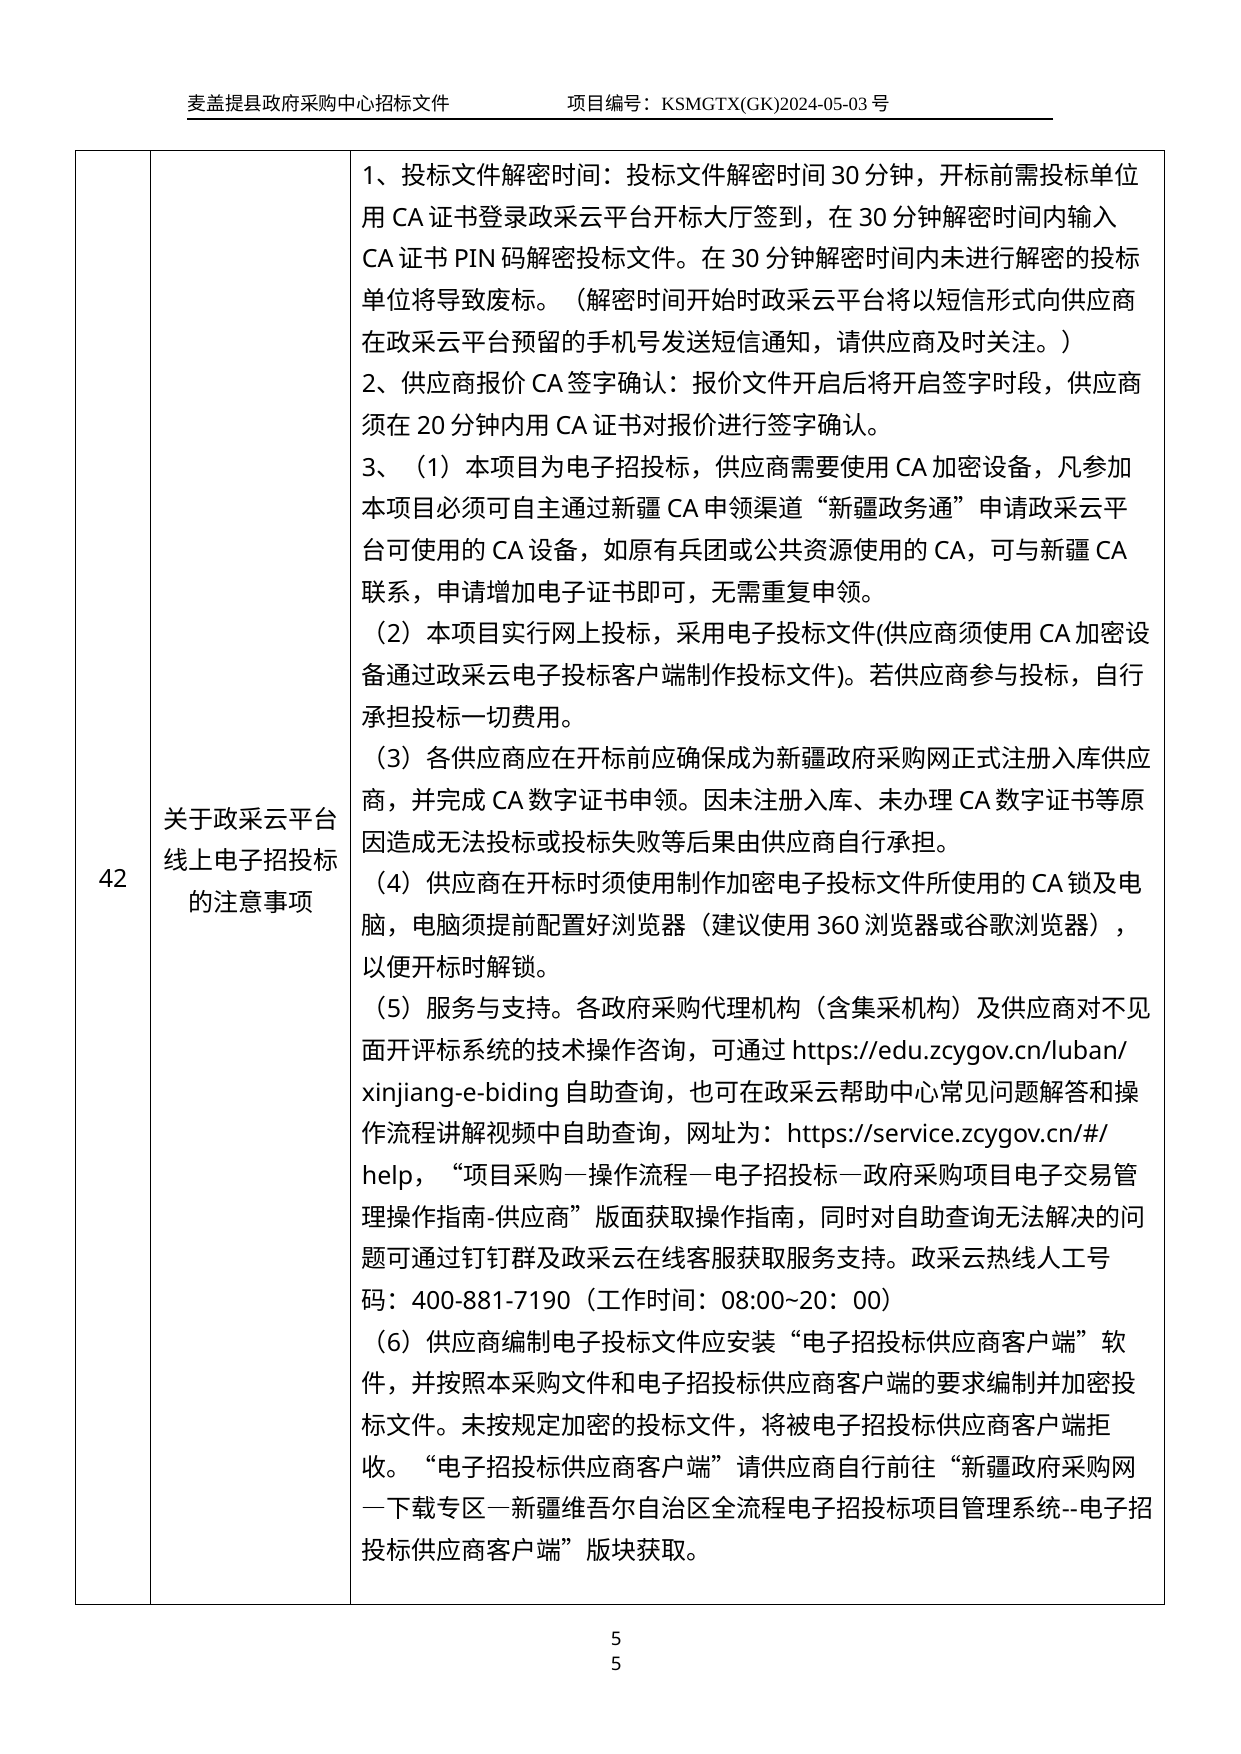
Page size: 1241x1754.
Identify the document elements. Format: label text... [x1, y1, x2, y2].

table_cell 关于政采云平台线上电子招投标的注意事项 [151, 151, 350, 1604]
table_cell 1、投标文件解密时间：投标文件解密时间30分钟，开标前需投标单位用CA证书登录政采云平台开标大厅签到，在30分钟解密时间内输入CA证书PIN码解密投标文件。在30分钟解密时间内未进行解密的投标单位将导致废标。（解密时间开始时政采云平台将以短信形式向供应商在政采云平台预留的手机号发送短信通知，请供应商及时关注。） 2、供应商报价CA签字确认：报价文件开启后将开启签字时段，供应商须在20分钟内用CA证书对报价进行签字确认。 3、（1）本项目为电子招投标，供应商需要使用CA加密设备，凡参加本项目必须可自主通过新疆CA申领渠道“新疆政务通”申请政采云平台可使用的CA设备，如原有兵团或公共资源使用的CA，可与新疆CA联系，申请增加电子证书即可，无需重复申领。 （2）本项目实行网上投标，采用电子投标文件(供应商须使用CA加密设备通过政采云电子投标客户端制作投标文件)。若供应商参与投标，自行承担投标一切费用。 （3）各供应商应在开标前应确保成为新疆政府采购网正式注册入库供应商，并完成CA数字证书申领。因未注册入库、未办理CA数字证书等原因造成无法投标或投标失败等后果由供应商自行承担。 （4）供应商在开标时须使用制作加密电子投标文件所使用的CA锁及电脑，电脑须提前配置好浏览器（建议使用360浏览器或谷歌浏览器），以便开标时解锁。 （5）服务与支持。各政府采购代理机构（含集采机构）及供应商对不见面开评标系统的技术操作咨询，可通过https://edu.zcygov.cn/luban/xinjiang-e-biding自助查询，也可在政采云帮助中心常见问题解答和操作流程讲解视频中自助查询，网址为：https://service.zcygov.cn/#/help，“项目采购—操作流程—电子招投标—政府采购项目电子交易管理操作指南-供应商”版面获取操作指南，同时对自助查询无法解决的问题可通过钉钉群及政采云在线客服获取服务支持。政采云热线人工号码：400-881-7190（工作时间：08:00~20：00） （6）供应商编制电子投标文件应安装“电子招投标供应商客户端”软件，并按照本采购文件和电子招投标供应商客户端的要求编制并加密投标文件。未按规定加密的投标文件，将被电子招投标供应商客户端拒收。“电子招投标供应商客户端”请供应商自行前往“新疆政府采购网—下载专区—新疆维吾尔自治区全流程电子招投标项目管理系统--电子招投标供应商客户端”版块获取。 [351, 151, 1164, 1604]
table_cell 42 [76, 151, 150, 1604]
